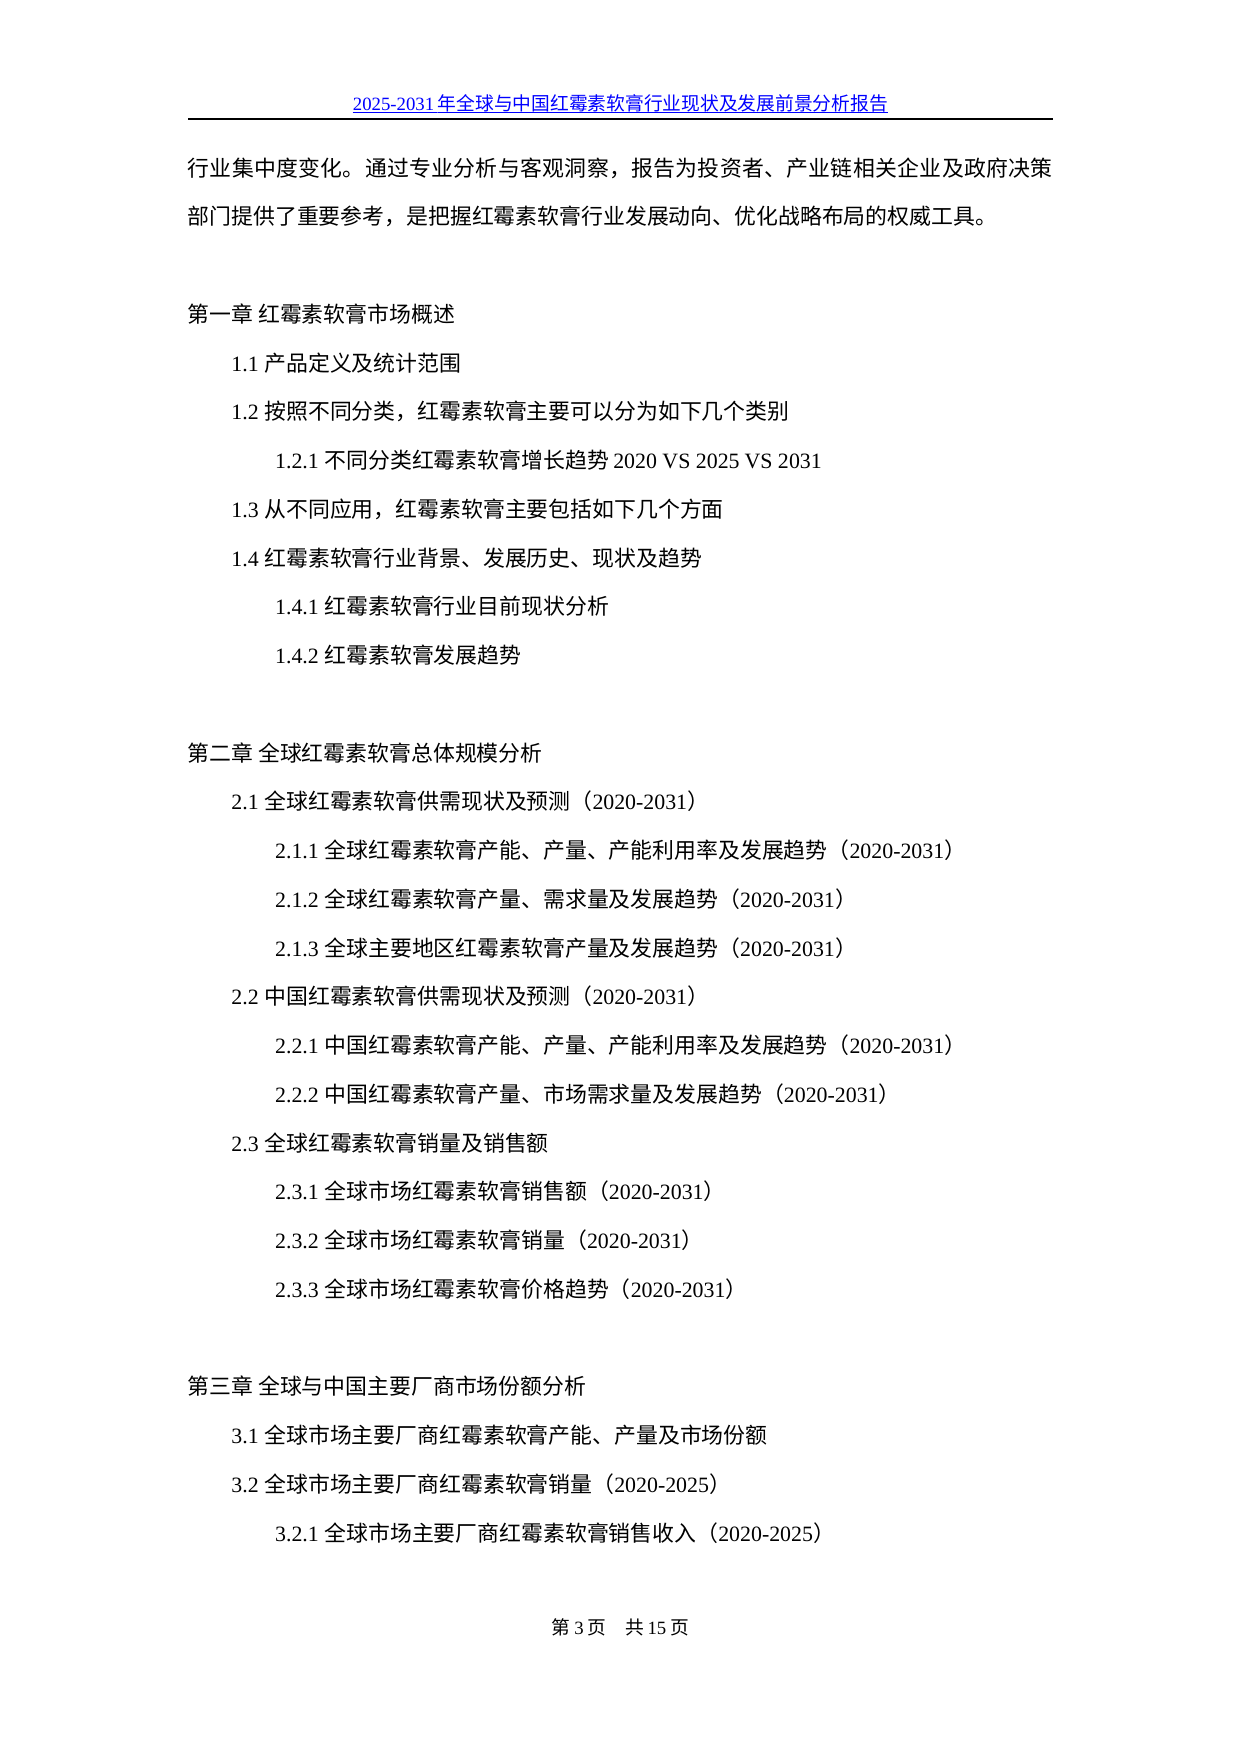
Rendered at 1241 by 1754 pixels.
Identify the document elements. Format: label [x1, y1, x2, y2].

text [187, 150, 1053, 1548]
